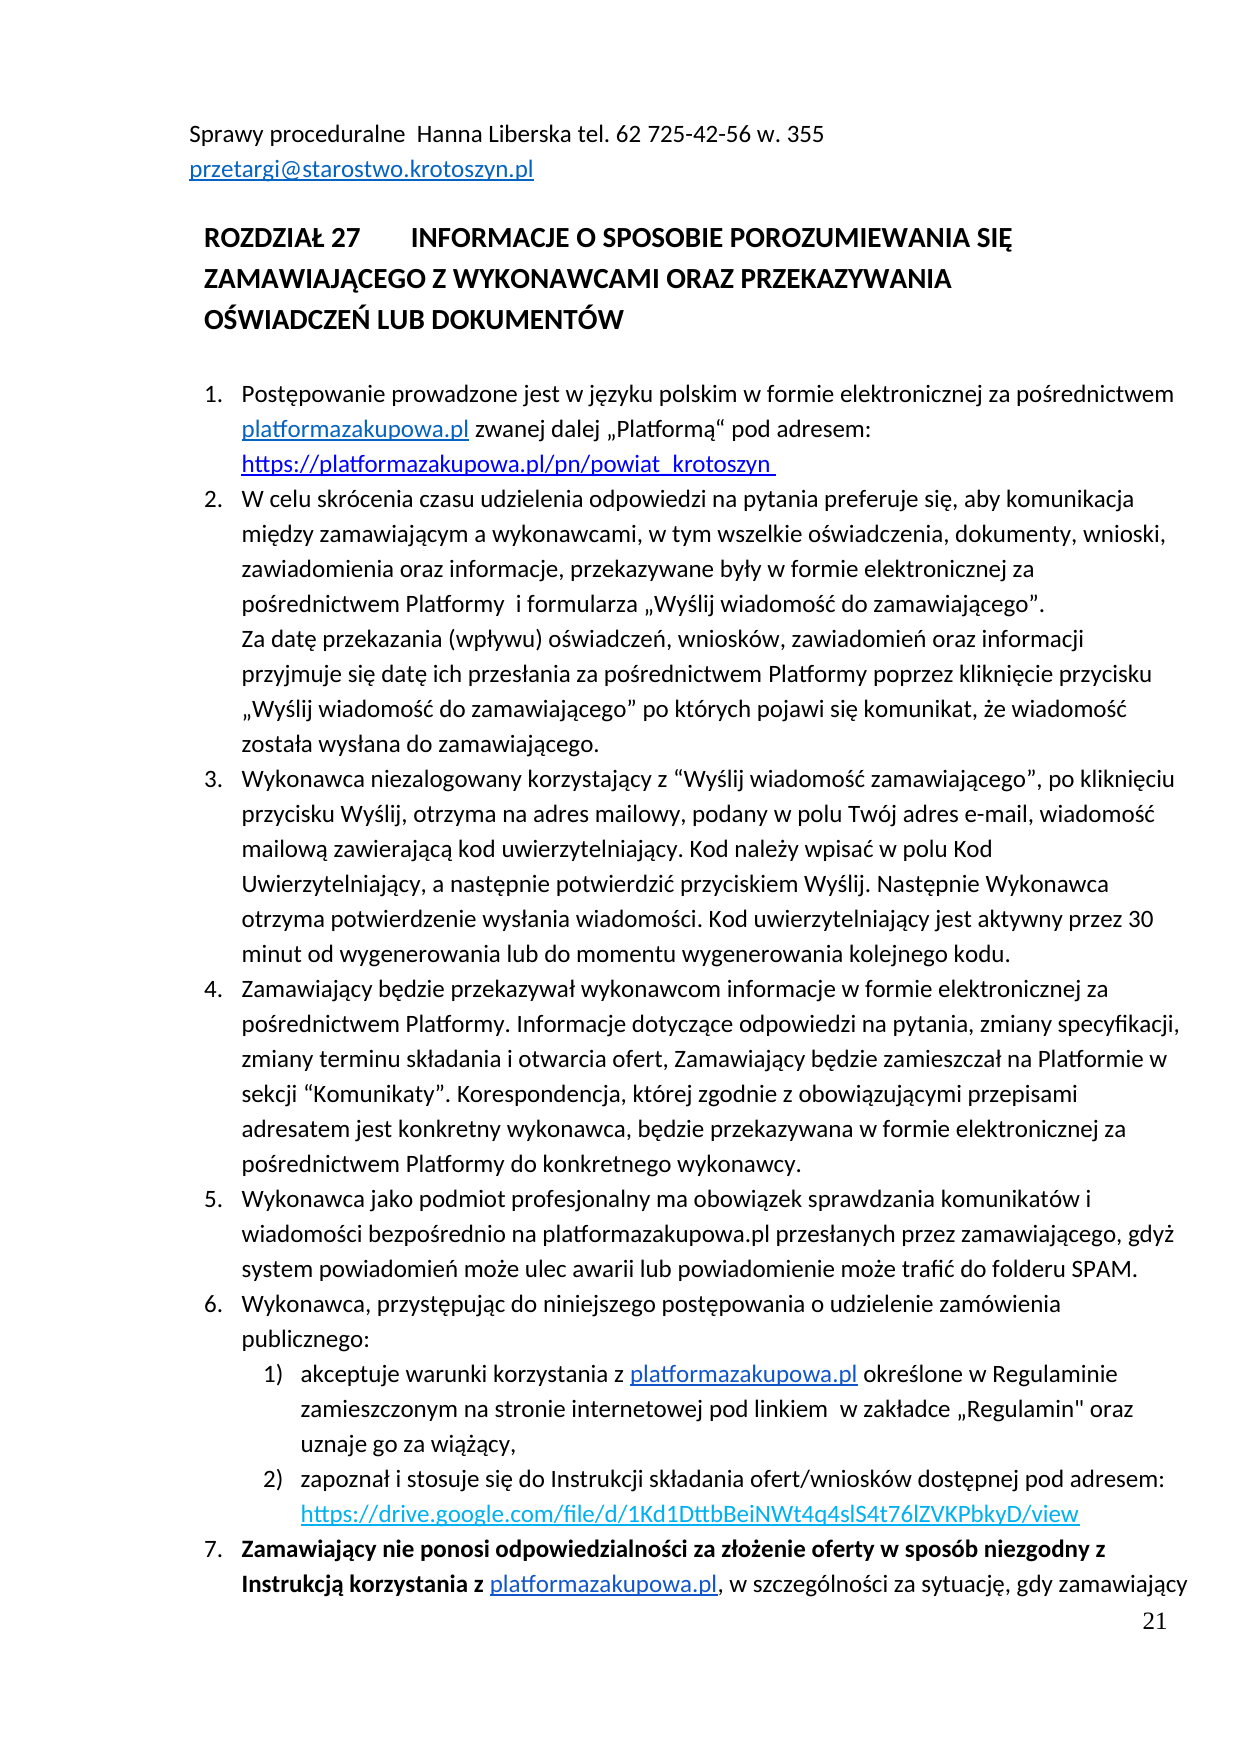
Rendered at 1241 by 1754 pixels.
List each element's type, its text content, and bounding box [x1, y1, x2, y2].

list Wykonawca, przystępując do niniejszego postępowania o udzielenie zamówienia publicznego: [204, 1288, 1191, 1354]
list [204, 1533, 1191, 1599]
list Zamawiający będzie przekazywał wykonawcom informacje w formie elektronicznej za pośrednictwem Platformy. Informacje dotyczące odpowiedzi na pytania, zmiany specyfikacji, zmiany terminu składania i otwarcia ofert, Zamawiający będzie zamieszczał na Platformie w sekcji “Komunikaty”. Korespondencja, której zgodnie z obowiązującymi przepisami adresatem jest konkretny wykonawca, będzie przekazywana w formie elektronicznej za pośrednictwem Platformy do konkretnego wykonawcy. [204, 973, 1191, 1179]
list zapoznał i stosuje się do Instrukcji składania ofert/wniosków dostępnej pod adresem: [263, 1463, 1191, 1494]
list Wykonawca niezalogowany korzystający z “Wyślij wiadomość zamawiającego”, po kliknięciu przycisku Wyślij, otrzyma na adres mailowy, podany w polu Twój adres e-mail, wiadomość mailową zawierającą kod uwierzytelniający. Kod należy wpisać w polu Kod Uwierzytelniający, a następnie potwierdzić przyciskiem Wyślij. Następnie Wykonawca otrzyma potwierdzenie wysłania wiadomości. Kod uwierzytelniający jest aktywny przez 30 minut od wygenerowania lub do momentu wygenerowania kolejnego kodu. [204, 763, 1176, 969]
text ROZDZIAŁ 27 INFORMACJE O SPOSOBIE POROZUMIEWANIA SIĘ ZAMAWIAJĄCEGO Z WYKONAWCAMI ORAZ PRZEKAZYWANIA OŚWIADCZEŃ LUB DOKUMENTÓW [204, 219, 1076, 337]
text Sprawy proceduralne Hanna Liberska tel. 62 725-42-56 w. 355 przetargi@starostwo.krotoszyn.pl [189, 118, 1157, 184]
list Za datę przekazania (wpływu) oświadczeń, wniosków, zawiadomień oraz informacji przyjmuje się datę ich przesłania za pośrednictwem Platformy poprzez kliknięcie przycisku „Wyślij wiadomość do zamawiającego” po których pojawi się komunikat, że wiadomość została wysłana do zamawiającego. [241, 623, 1191, 759]
list akceptuje warunki korzystania z platformazakupowa.pl określone w Regulaminie zamieszczonym na stronie internetowej pod linkiem w zakładce „Regulamin" oraz uznaje go za wiążący, [263, 1358, 1191, 1459]
list Postępowanie prowadzone jest w języku polskim w formie elektronicznej za pośrednictwem platformazakupowa.pl zwanej dalej „Platformą“ pod adresem: https://platformazakupowa.pl/pn/powiat_krotoszyn [204, 378, 1191, 479]
list W celu skrócenia czasu udzielenia odpowiedzi na pytania preferuje się, aby komunikacja między zamawiającym a wykonawcami, w tym wszelkie oświadczenia, dokumenty, wnioski, zawiadomienia oraz informacje, przekazywane były w formie elektronicznej za pośrednictwem Platformy i formularza „Wyślij wiadomość do zamawiającego”. [204, 483, 1191, 619]
text https://drive.google.com/file/d/1Kd1DttbBeiNWt4q4slS4t76lZVKPbkyD/view [300, 1498, 1191, 1529]
list Wykonawca jako podmiot profesjonalny ma obowiązek sprawdzania komunikatów i wiadomości bezpośrednio na platformazakupowa.pl przesłanych przez zamawiającego, gdyż system powiadomień może ulec awarii lub powiadomienie może trafić do folderu SPAM. [204, 1183, 1191, 1284]
